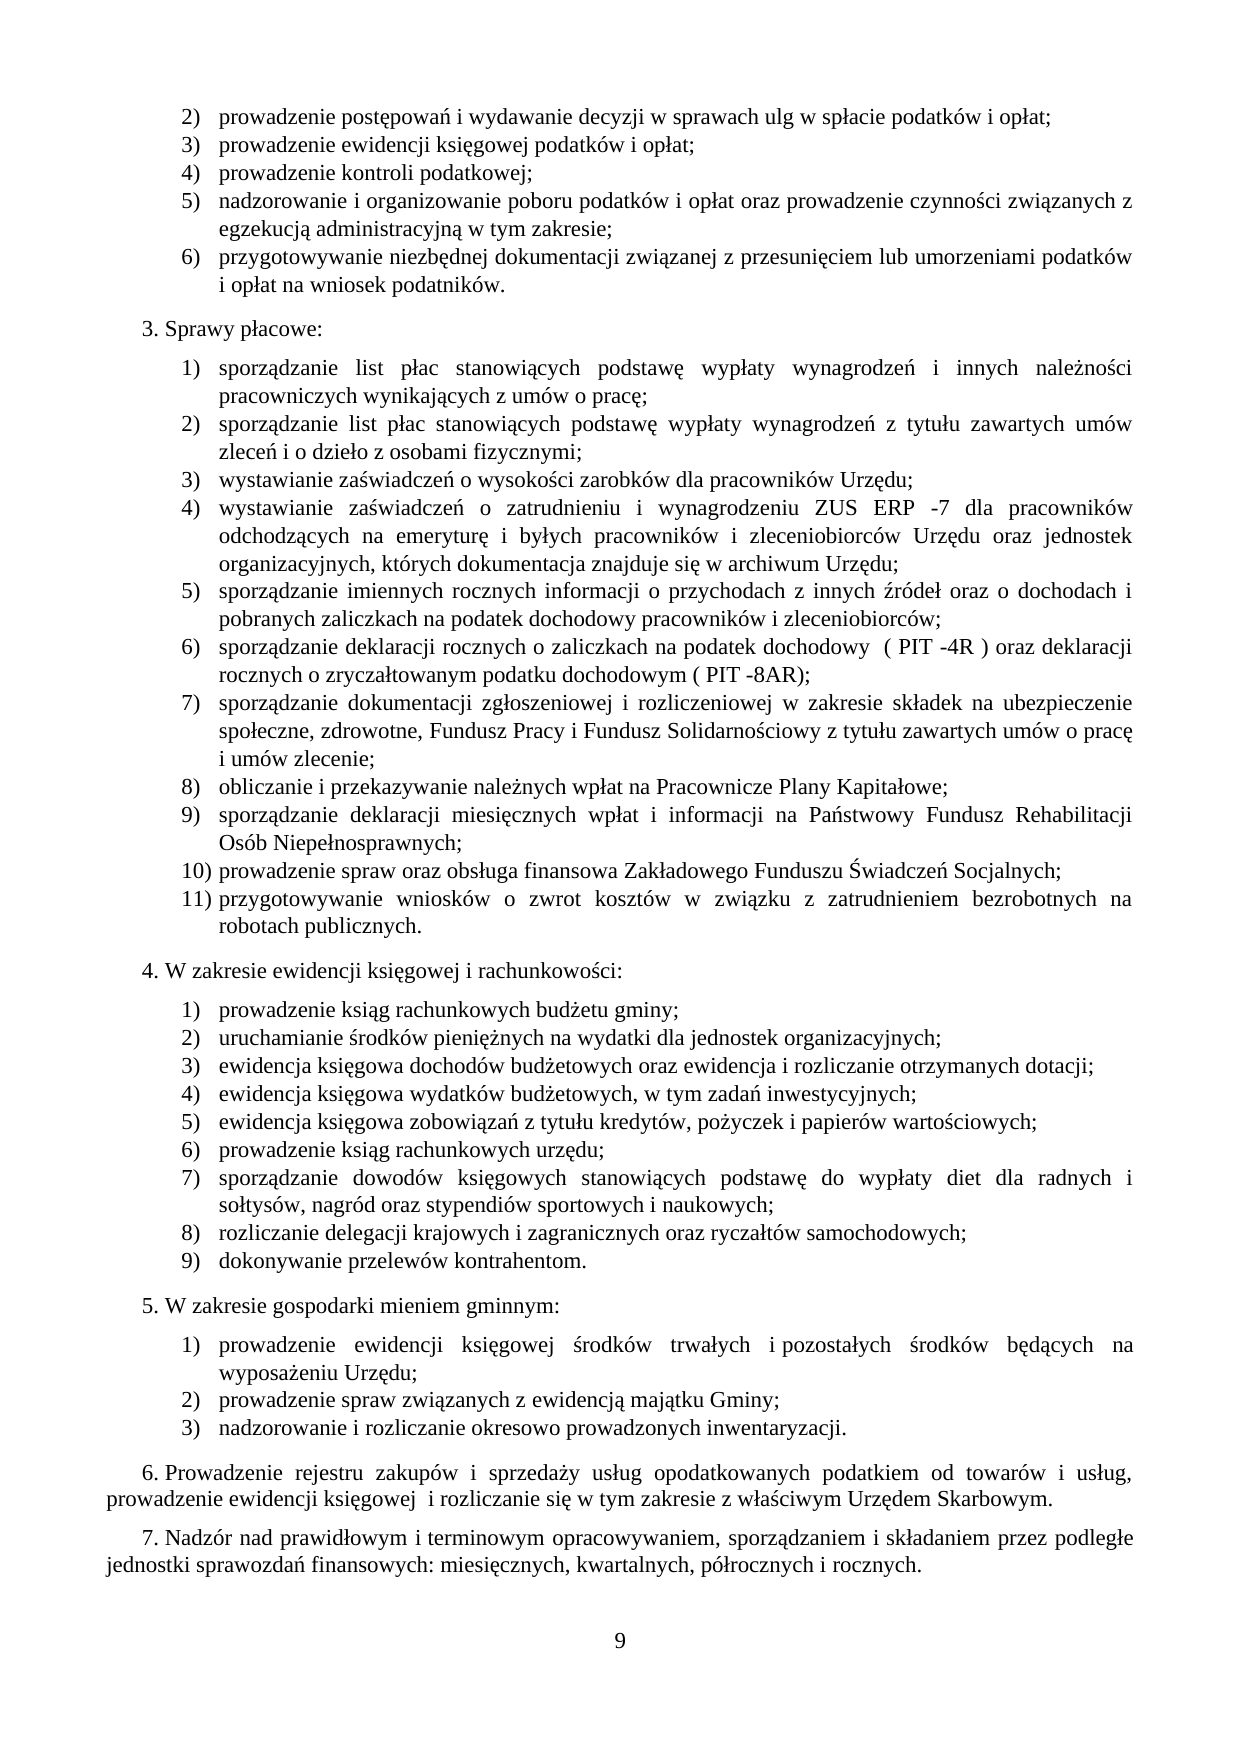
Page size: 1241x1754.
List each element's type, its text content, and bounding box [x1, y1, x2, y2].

text 3. Sprawy płacowe: [106, 315, 1134, 342]
list ewidencja księgowa dochodów budżetowych oraz ewidencja i rozliczanie otrzymanych dotacji; [181, 1052, 1134, 1078]
list sporządzanie list płac stanowiących podstawę wypłaty wynagrodzeń i innych należności pracowniczych wynikających z umów o pracę; [181, 354, 1134, 408]
list wystawianie zaświadczeń o zatrudnieniu i wynagrodzeniu ZUS ERP -7 dla pracowników odchodzących na emeryturę i byłych pracowników i zleceniobiorców Urzędu oraz jednostek organizacyjnych, których dokumentacja znajduje się w archiwum Urzędu; [181, 494, 1134, 576]
text 7. Nadzór nad prawidłowym i terminowym opracowywaniem, sporządzaniem i składaniem przez podległe jednostki sprawozdań finansowych: miesięcznych, kwartalnych, półrocznych i rocznych. [106, 1524, 1134, 1577]
list obliczanie i przekazywanie należnych wpłat na Pracownicze Plany Kapitałowe; [181, 773, 1134, 799]
list sporządzanie list płac stanowiących podstawę wypłaty wynagrodzeń z tytułu zawartych umów zleceń i o dzieło z osobami fizycznymi; [181, 410, 1134, 464]
list prowadzenie spraw związanych z ewidencją majątku Gminy; [181, 1387, 1134, 1413]
list prowadzenie postępowań i wydawanie decyzji w sprawach ulg w spłacie podatków i opłat; [181, 103, 1134, 130]
list prowadzenie ewidencji księgowej podatków i opłat; [181, 131, 1134, 158]
list ewidencja księgowa wydatków budżetowych, w tym zadań inwestycyjnych; [181, 1080, 1134, 1106]
list uruchamianie środków pieniężnych na wydatki dla jednostek organizacyjnych; [181, 1024, 1134, 1050]
list rozliczanie delegacji krajowych i zagranicznych oraz ryczałtów samochodowych; [181, 1219, 1134, 1246]
list prowadzenie spraw oraz obsługa finansowa Zakładowego Funduszu Świadczeń Socjalnych; [181, 857, 1134, 883]
text 6. Prowadzenie rejestru zakupów i sprzedaży usług opodatkowanych podatkiem od towarów i usług, prowadzenie ewidencji księgowej i rozliczanie się w tym zakresie z właściwym Urzędem Skarbowym. [106, 1459, 1134, 1512]
list nadzorowanie i organizowanie poboru podatków i opłat oraz prowadzenie czynności związanych z egzekucją administracyjną w tym zakresie; [181, 187, 1134, 241]
list przygotowywanie wniosków o zwrot kosztów w związku z zatrudnieniem bezrobotnych na robotach publicznych. [181, 885, 1134, 939]
list prowadzenie ewidencji księgowej środków trwałych i pozostałych środków będących na wyposażeniu Urzędu; [181, 1331, 1134, 1385]
list ewidencja księgowa zobowiązań z tytułu kredytów, pożyczek i papierów wartościowych; [181, 1108, 1134, 1134]
list dokonywanie przelewów kontrahentom. [181, 1247, 1134, 1274]
list przygotowywanie niezbędnej dokumentacji związanej z przesunięciem lub umorzeniami podatków i opłat na wniosek podatników. [181, 243, 1134, 297]
text 5. W zakresie gospodarki mieniem gminnym: [106, 1292, 1134, 1318]
list prowadzenie ksiąg rachunkowych budżetu gminy; [181, 996, 1134, 1022]
list nadzorowanie i rozliczanie okresowo prowadzonych inwentaryzacji. [181, 1414, 1134, 1441]
list sporządzanie imiennych rocznych informacji o przychodach z innych źródeł oraz o dochodach i pobranych zaliczkach na podatek dochodowy pracowników i zleceniobiorców; [181, 578, 1134, 632]
list sporządzanie dowodów księgowych stanowiących podstawę do wypłaty diet dla radnych i sołtysów, nagród oraz stypendiów sportowych i naukowych; [181, 1163, 1134, 1218]
list sporządzanie deklaracji miesięcznych wpłat i informacji na Państwowy Fundusz Rehabilitacji Osób Niepełnosprawnych; [181, 801, 1134, 855]
list sporządzanie deklaracji rocznych o zaliczkach na podatek dochodowy ( PIT -4R ) oraz deklaracji rocznych o zryczałtowanym podatku dochodowym ( PIT -8AR); [181, 633, 1134, 688]
list sporządzanie dokumentacji zgłoszeniowej i rozliczeniowej w zakresie składek na ubezpieczenie społeczne, zdrowotne, Fundusz Pracy i Fundusz Solidarnościowy z tytułu zawartych umów o pracę i umów zlecenie; [181, 689, 1134, 771]
text 4. W zakresie ewidencji księgowej i rachunkowości: [106, 957, 1134, 983]
list wystawianie zaświadczeń o wysokości zarobków dla pracowników Urzędu; [181, 466, 1134, 492]
list prowadzenie kontroli podatkowej; [181, 159, 1134, 186]
list prowadzenie ksiąg rachunkowych urzędu; [181, 1136, 1134, 1162]
